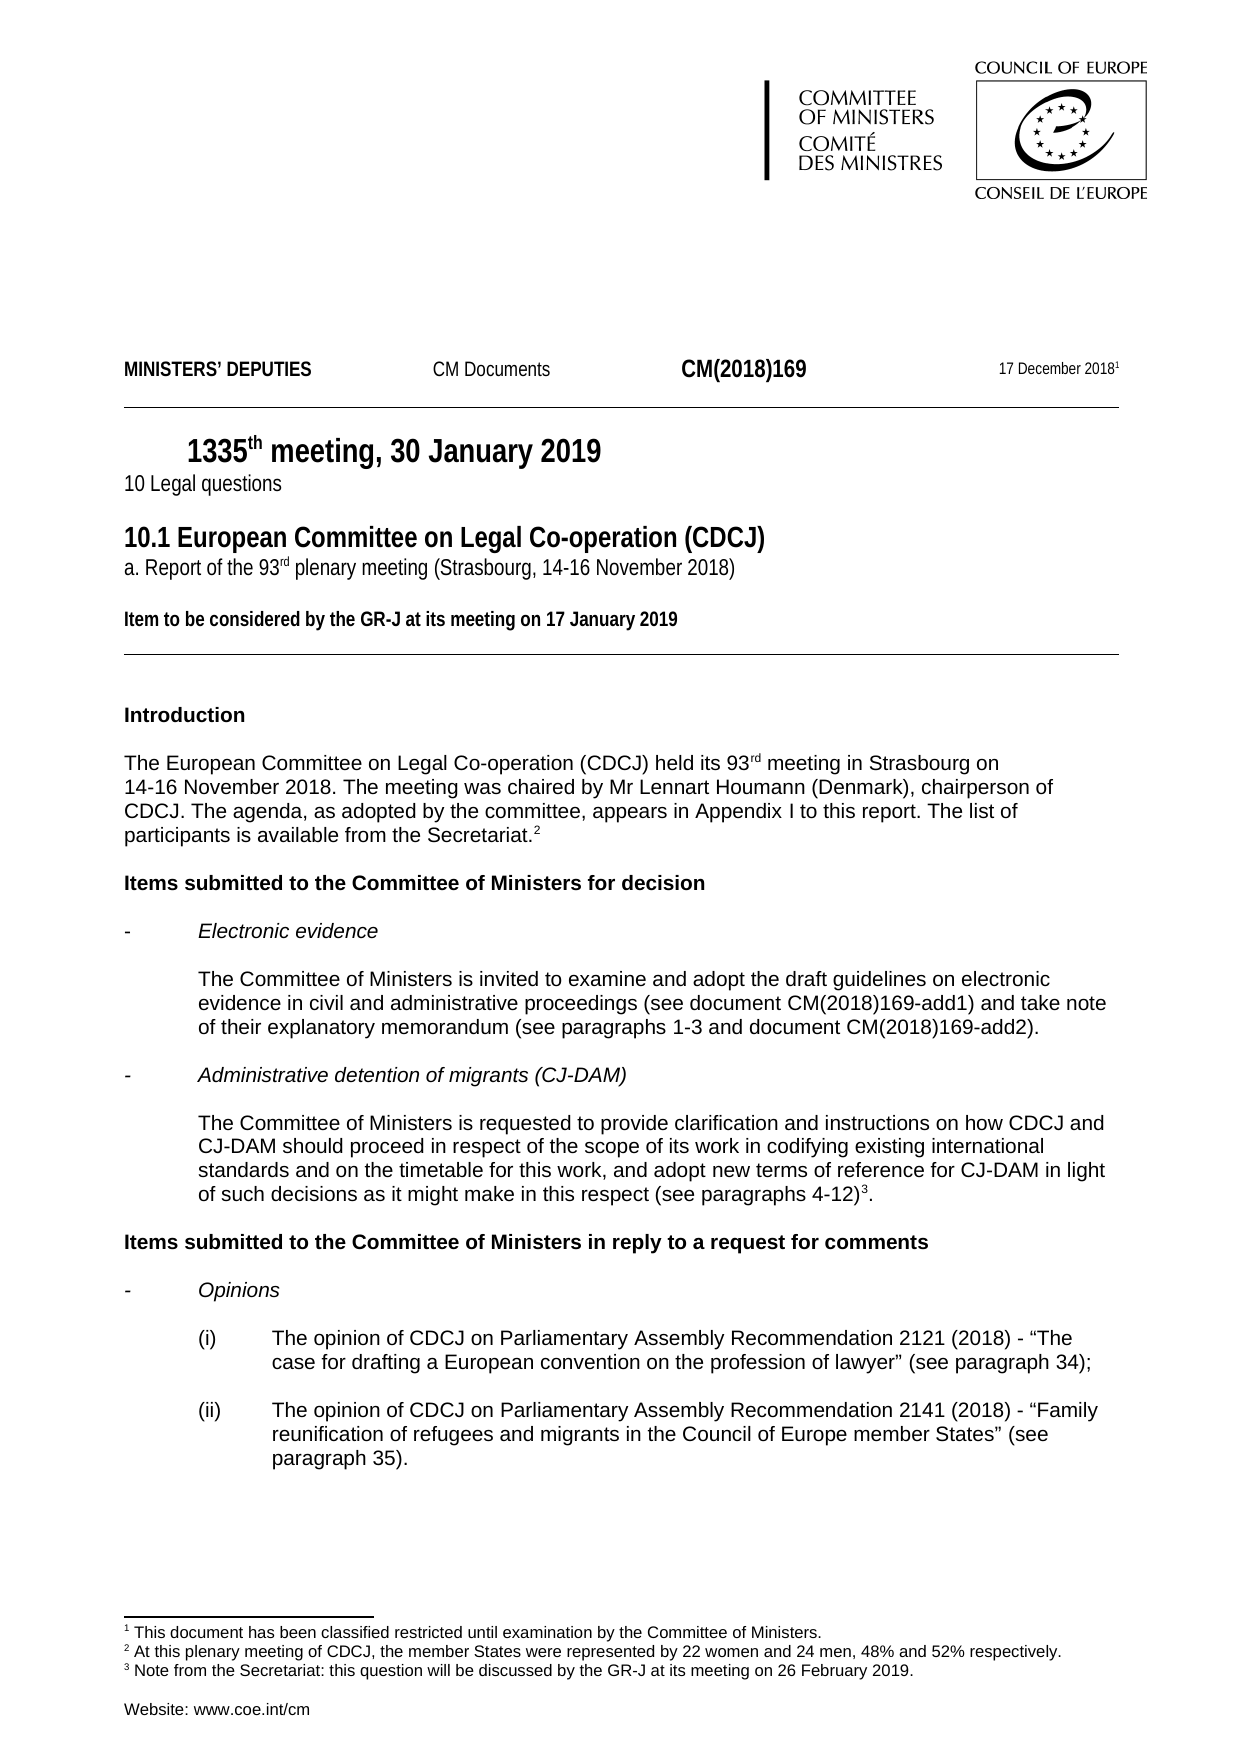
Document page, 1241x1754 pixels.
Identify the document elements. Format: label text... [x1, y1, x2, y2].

text Items submitted to the Committee of Ministers for decision [124, 871, 1119, 895]
text - Opinions [124, 1278, 1119, 1302]
list Administrative detention of migrants (CJ-DAM) [124, 1062, 1119, 1086]
list The European Committee on Legal Co-operation (CDCJ) held its 93rd meeting in Strasbourg on 14-16 November 2018. The meeting was chaired by Mr Lennart Houmann (Denmark), chairperson of CDCJ. The agenda, as adopted by the committee, appears in Appendix I to this report. The list of participants is available from the Secretariat. [124, 751, 1119, 847]
table_header MINISTERS’ DEPUTIES [124, 330, 373, 407]
table_header 1335th meeting, 30 January 2019 10 Legal questions 10.1 European Committee on Legal Co-operation (CDCJ) a. Report of the 93rd plenary meeting (Strasbourg, 14-16 November 2018) Item to be considered by the GR-J at its meeting on 17 January 2019 [124, 408, 1119, 654]
list - Electronic evidence [124, 919, 1119, 943]
text The Committee of Ministers is requested to provide clarification and instructions on how CDCJ and CJ-DAM should proceed in respect of the scope of its work in codifying existing international standards and on the timetable for this work, and adopt new terms of reference for CJ-DAM in light of such decisions as it might make in this respect (see paragraphs 4-12). [198, 1110, 1119, 1206]
text Items submitted to the Committee of Ministers in reply to a request for comments [124, 1230, 1119, 1254]
picture [50, 2, 1241, 1754]
table_header CM Documents [373, 330, 621, 407]
table_header CM(2018)169 [621, 330, 870, 407]
list The Committee of Ministers is invited to examine and adopt the draft guidelines on electronic evidence in civil and administrative proceedings (see document CM(2018)169-add1) and take note of their explanatory memorandum (see paragraphs 1-3 and document CM(2018)169-add2). [198, 967, 1119, 1038]
text Introduction [124, 703, 1119, 727]
list The opinion of CDCJ on Parliamentary Assembly Recommendation 2141 (2018) - “Family reunification of refugees and migrants in the Council of Europe member States” (see paragraph 35). [198, 1398, 1119, 1470]
list The opinion of CDCJ on Parliamentary Assembly Recommendation 2121 (2018) - “The case for drafting a European convention on the profession of lawyer” (see paragraph 34); [198, 1326, 1119, 1374]
table_header 17 December 2018 [870, 330, 1119, 407]
